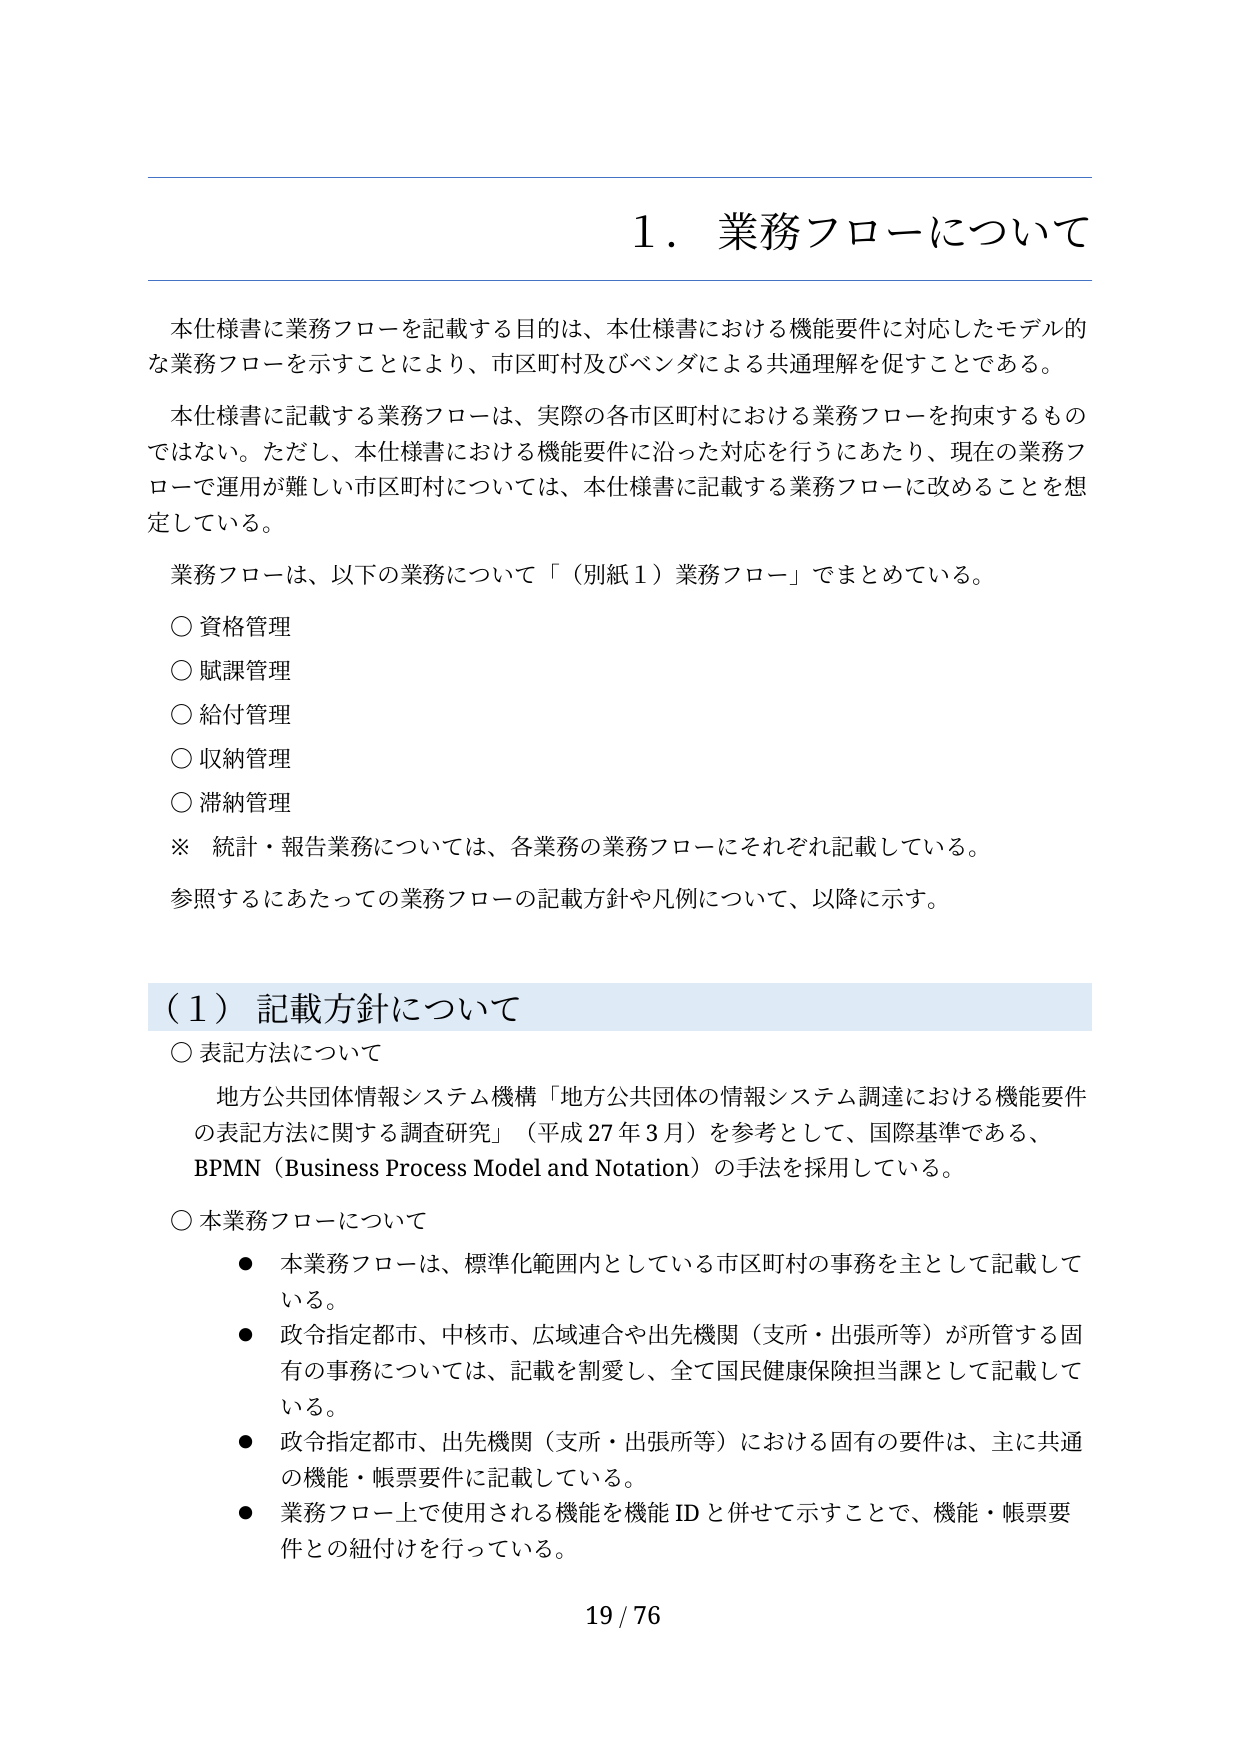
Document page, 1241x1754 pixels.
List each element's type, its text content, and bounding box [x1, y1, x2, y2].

text ※ 統計・報告業務については、各業務の業務フローにそれぞれ記載している。 [148, 828, 1092, 862]
text 〇 給付管理 [171, 697, 1092, 730]
text 〇 資格管理 [171, 609, 1092, 642]
list 本業務フローは、標準化範囲内としている市区町村の事務を主として記載している。 [237, 1247, 1092, 1315]
list 業務フロー上で使用される機能を機能IDと併せて示すことで、機能・帳票要件との紐付けを行っている。 [237, 1495, 1092, 1564]
text 本仕様書に記載する業務フローは、実際の各市区町村における業務フローを拘束するものではない。ただし、本仕様書における機能要件に沿った対応を行うにあたり、現在の業務フローで運用が難しい市区町村については、本仕様書に記載する業務フローに改めることを想定している。 [148, 398, 1092, 538]
text 本仕様書に業務フローを記載する目的は、本仕様書における機能要件に対応したモデル的な業務フローを示すことにより、市区町村及びベンダによる共通理解を促すことである。 [148, 311, 1092, 379]
text 地方公共団体情報システム機構「地方公共団体の情報システム調達における機能要件の表記方法に関する調査研究」（平成27年3月）を参考として、国際基準である、BPMN（Business Process Model and Notation）の手法を採用している。 [193, 1079, 1092, 1183]
text 〇 賦課管理 [171, 653, 1092, 686]
text 〇 滞納管理 [171, 785, 1092, 818]
subtitle 記載方針について [148, 983, 1092, 1031]
text 〇 表記方法について [171, 1035, 1092, 1068]
list 政令指定都市、中核市、広域連合や出先機関（支所・出張所等）が所管する固有の事務については、記載を割愛し、全て国民健康保険担当課として記載している。 [237, 1318, 1092, 1422]
text 参照するにあたっての業務フローの記載方針や凡例について、以降に示す。 [148, 881, 1092, 914]
text 業務フローは、以下の業務について「（別紙１）業務フロー」でまとめている。 [148, 557, 1092, 590]
subtitle 業務フローについて [148, 178, 1092, 280]
list 政令指定都市、出先機関（支所・出張所等）における固有の要件は、主に共通の機能・帳票要件に記載している。 [237, 1424, 1092, 1493]
text 〇 収納管理 [171, 741, 1092, 774]
text 〇 本業務フローについて [171, 1203, 1092, 1236]
